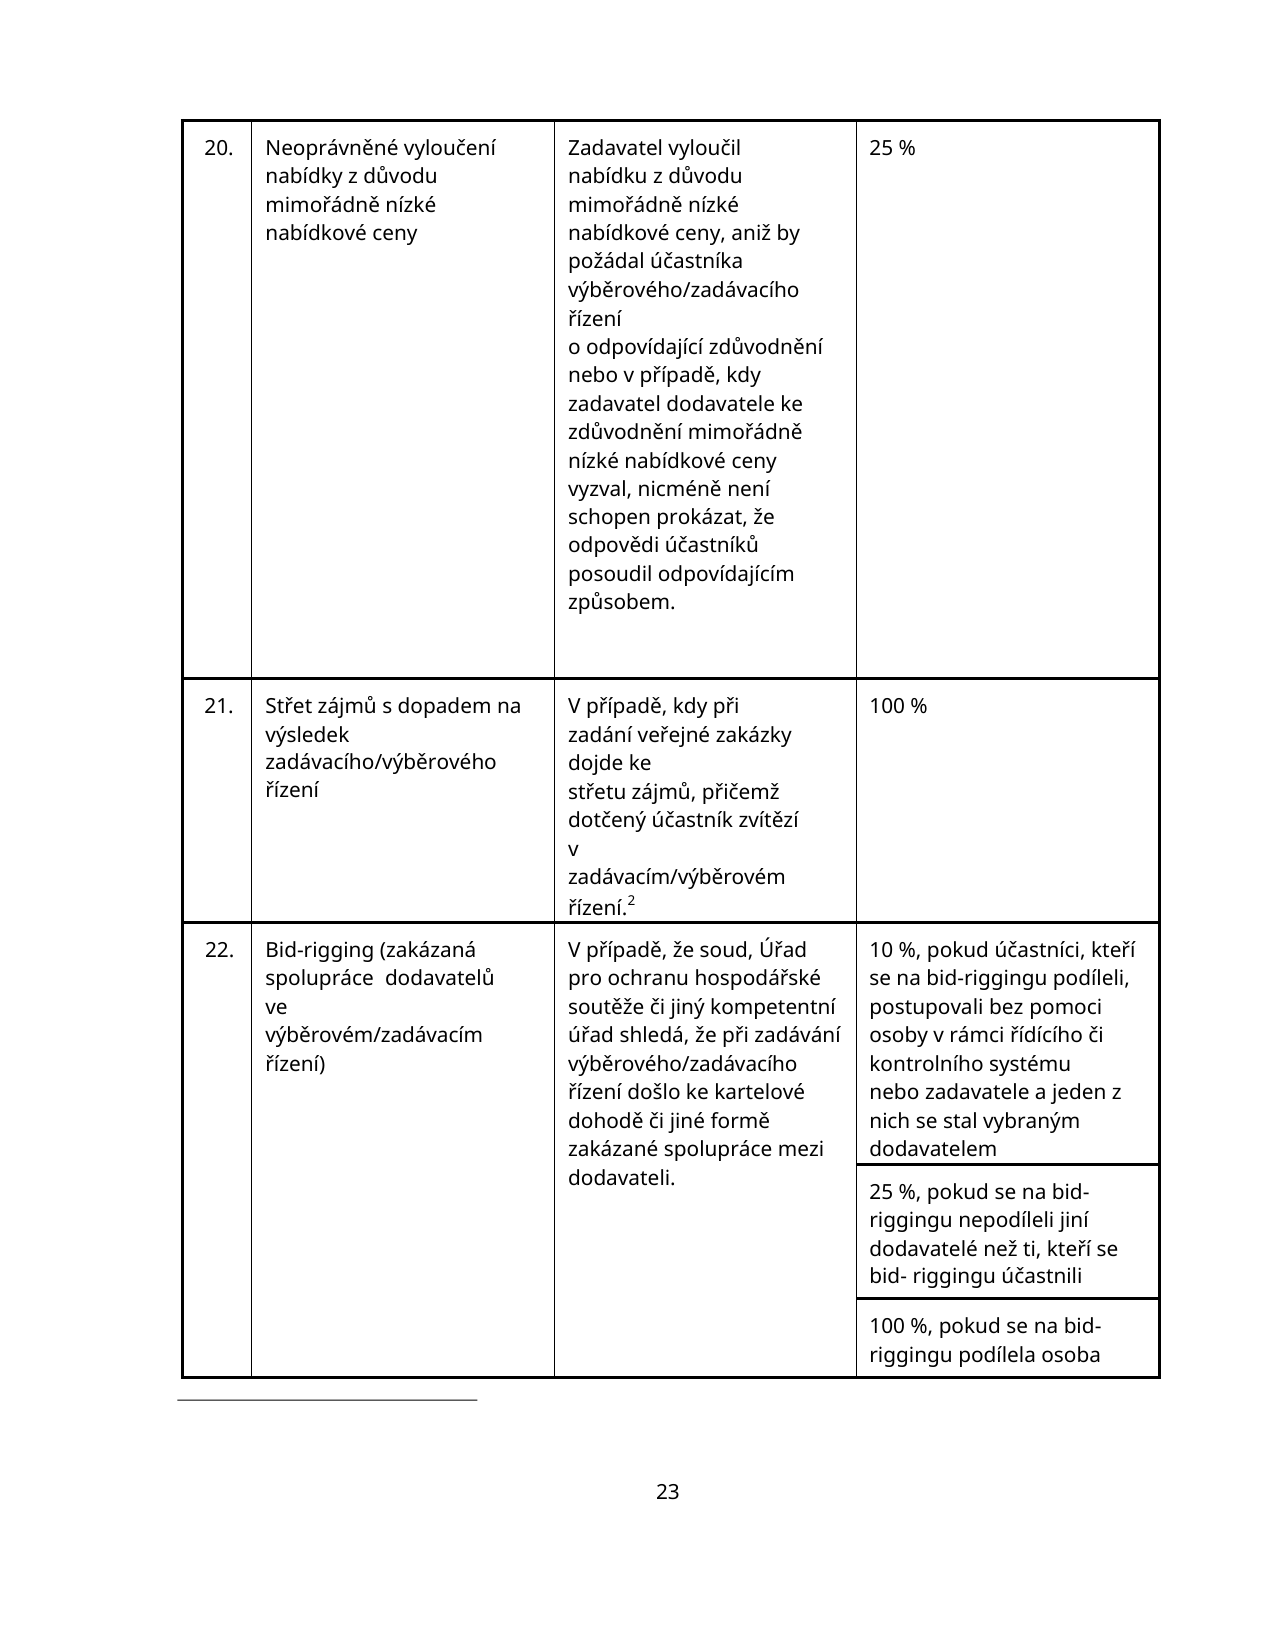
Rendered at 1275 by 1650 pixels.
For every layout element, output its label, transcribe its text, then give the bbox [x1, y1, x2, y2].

table_cell V případě, že soud, Úřad pro ochranu hospodářské soutěže či jiný kompetentní úřad shledá, že při zadávání výběrového/zadávacího řízení došlo ke kartelové dohodě či jiné formě zakázané spolupráce mezi dodavateli. [555, 924, 856, 1376]
table_cell 100 % [857, 680, 1158, 921]
table_cell 25 %, pokud se na bid- riggingu nepodíleli jiní dodavatelé než ti, kteří se bid- riggingu účastnili [857, 1166, 1158, 1297]
table_cell Střet zájmů s dopadem na výsledek zadávacího/výběrového řízení [252, 680, 554, 921]
table_cell Zadavatel vyloučil nabídku z důvodu mimořádně nízké nabídkové ceny, aniž by požádal účastníka výběrového/zadávacího řízení o odpovídající zdůvodnění nebo v případě, kdy zadavatel dodavatele ke zdůvodnění mimořádně nízké nabídkové ceny vyzval, nicméně není schopen prokázat, že odpovědi účastníků posoudil odpovídajícím způsobem. [555, 122, 856, 677]
table_cell 22. [184, 924, 251, 1376]
table_cell 25 % [857, 122, 1158, 677]
table_cell V případě, kdy při zadání veřejné zakázky dojde ke střetu zájmů, přičemž dotčený účastník zvítězí v zadávacím/výběrovém řízení.2 [555, 680, 856, 921]
table_cell 21. [184, 680, 251, 921]
table_cell Neoprávněné vyloučení nabídky z důvodu mimořádně nízké nabídkové ceny [252, 122, 554, 677]
table_cell 100 %, pokud se na bid- riggingu podílela osoba [857, 1300, 1158, 1376]
table_cell Bid-rigging (zakázaná spolupráce dodavatelů ve výběrovém/zadávacím řízení) [252, 924, 554, 1376]
table_cell 20. [184, 122, 251, 677]
table_cell 10 %, pokud účastníci, kteří se na bid-riggingu podíleli, postupovali bez pomoci osoby v rámci řídícího či kontrolního systému nebo zadavatele a jeden z nich se stal vybraným dodavatelem [857, 924, 1158, 1163]
